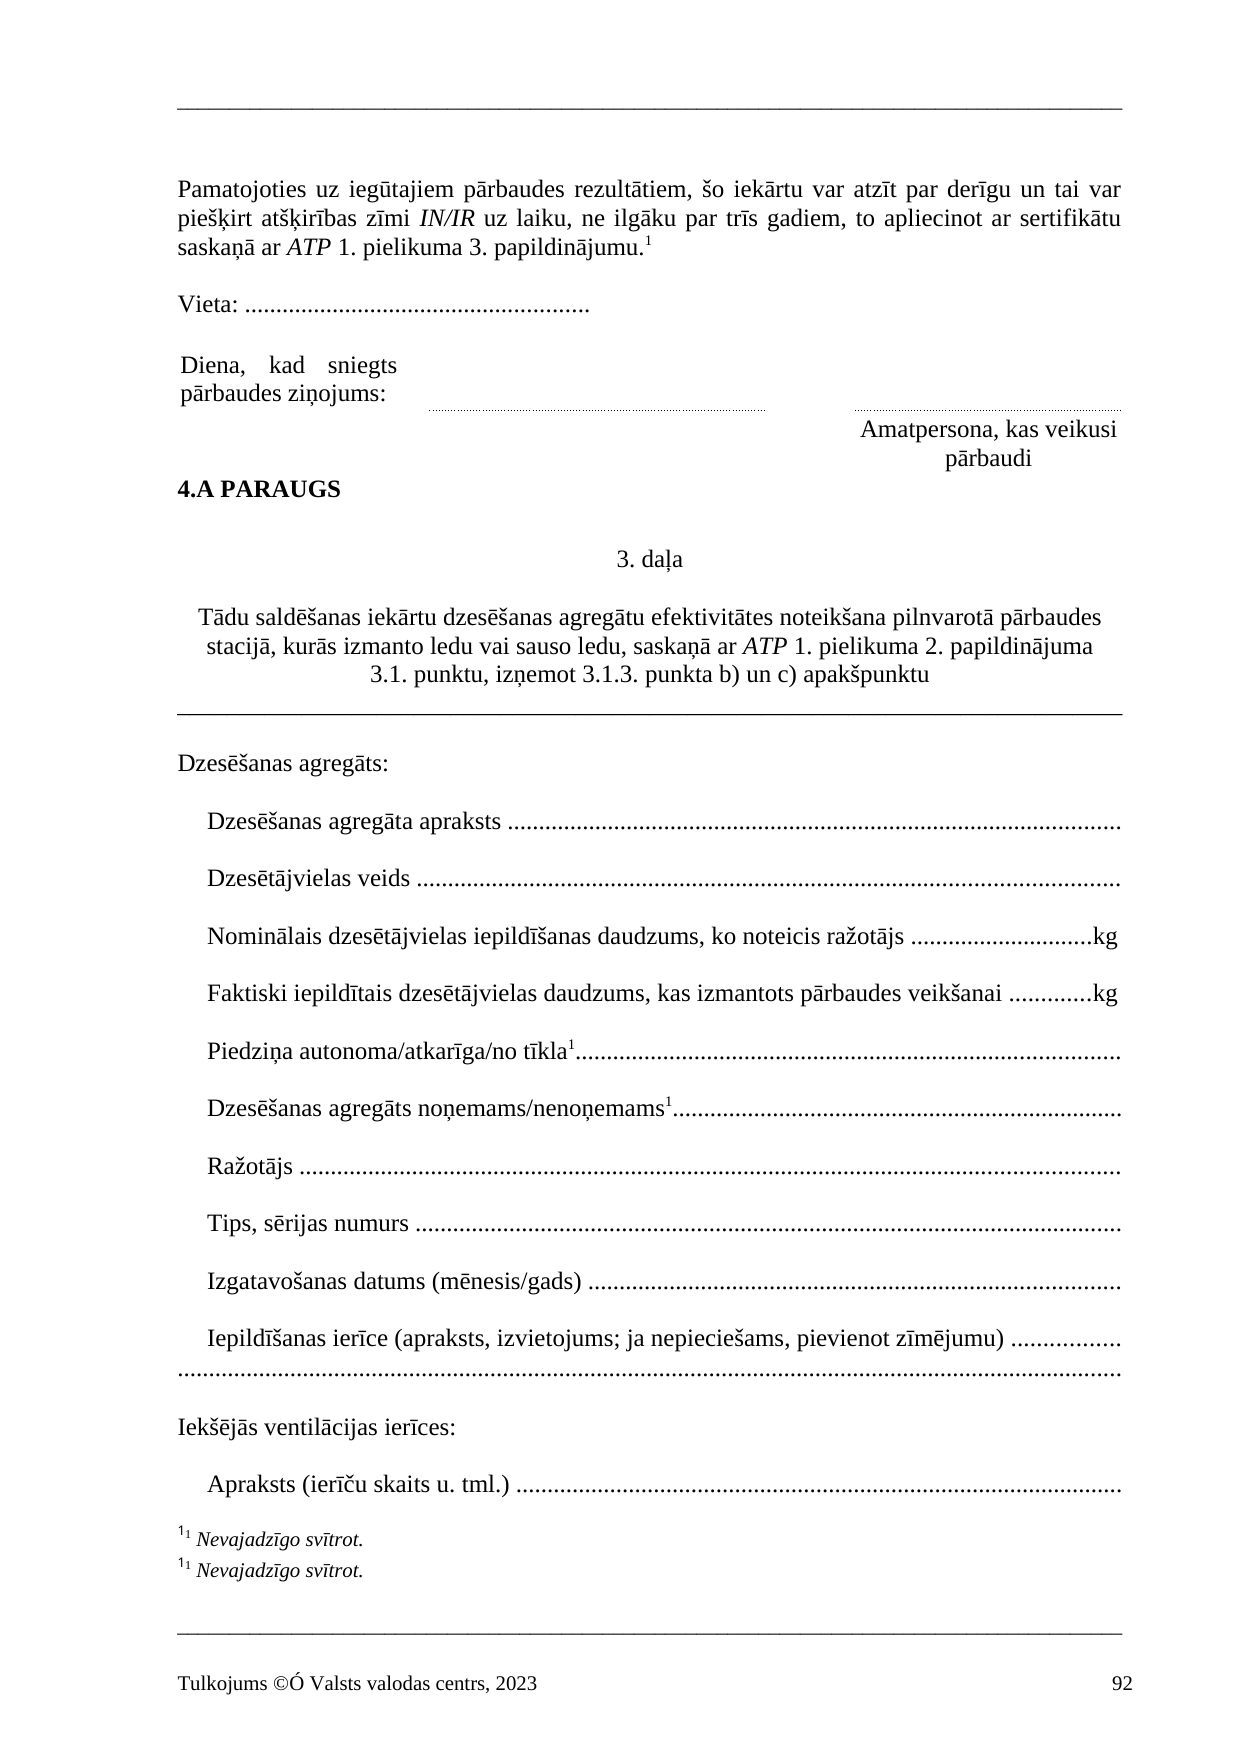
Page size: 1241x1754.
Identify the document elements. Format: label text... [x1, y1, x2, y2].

text Dzesēšanas agregāts noņemams/nenoņemams1 [207, 1093, 1122, 1122]
text Apraksts (ierīču skaits u. tml.) [207, 1469, 1122, 1498]
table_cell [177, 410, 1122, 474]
text Piedziņa autonoma/atkarīga/no tīkla1 [207, 1036, 1122, 1064]
text Pamatojoties uz iegūtajiem pārbaudes rezultātiem, šo iekārtu var atzīt par derīgu un tai var piešķirt atšķirības zīmi IN/IR uz laiku, ne ilgāku par trīs gadiem, to apliecinot ar sertifikātu saskaņā ar ATP 1. pielikuma 3. papildinājumu.1 [177, 174, 1122, 261]
text Tādu saldēšanas iekārtu dzesēšanas agregātu efektivitātes noteikšana pilnvarotā pārbaudes stacijā, kurās izmanto ledu vai sauso ledu, saskaņā ar ATP 1. pielikuma 2. papildinājuma 3.1. punktu, izņemot 3.1.3. punkta b) un c) apakšpunktu [177, 602, 1122, 688]
text Iepildīšanas ierīce (apraksts, izvietojums; ja nepieciešams, pievienot zīmējumu) [207, 1323, 1122, 1352]
text Nominālais dzesētājvielas iepildīšanas daudzums, ko noteicis ražotājs kg [207, 921, 1122, 949]
subtitle 4.A PARAUGS [177, 474, 1122, 503]
text Iekšējās ventilācijas ierīces: [177, 1412, 1122, 1441]
text Faktiski iepildītais dzesētājvielas daudzums, kas izmantots pārbaudes veikšanai kg [207, 978, 1122, 1007]
text 3. daļa [177, 544, 1122, 573]
text Vieta: [177, 289, 1122, 318]
text Tips, sērijas numurs [207, 1208, 1122, 1237]
text Dzesētājvielas veids [207, 863, 1122, 892]
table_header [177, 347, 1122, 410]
text Izgatavošanas datums (mēnesis/gads) [207, 1266, 1122, 1294]
text Dzesēšanas agregāta apraksts [207, 806, 1122, 834]
text Ražotājs [207, 1151, 1122, 1179]
text Dzesēšanas agregāts: [177, 748, 1122, 777]
